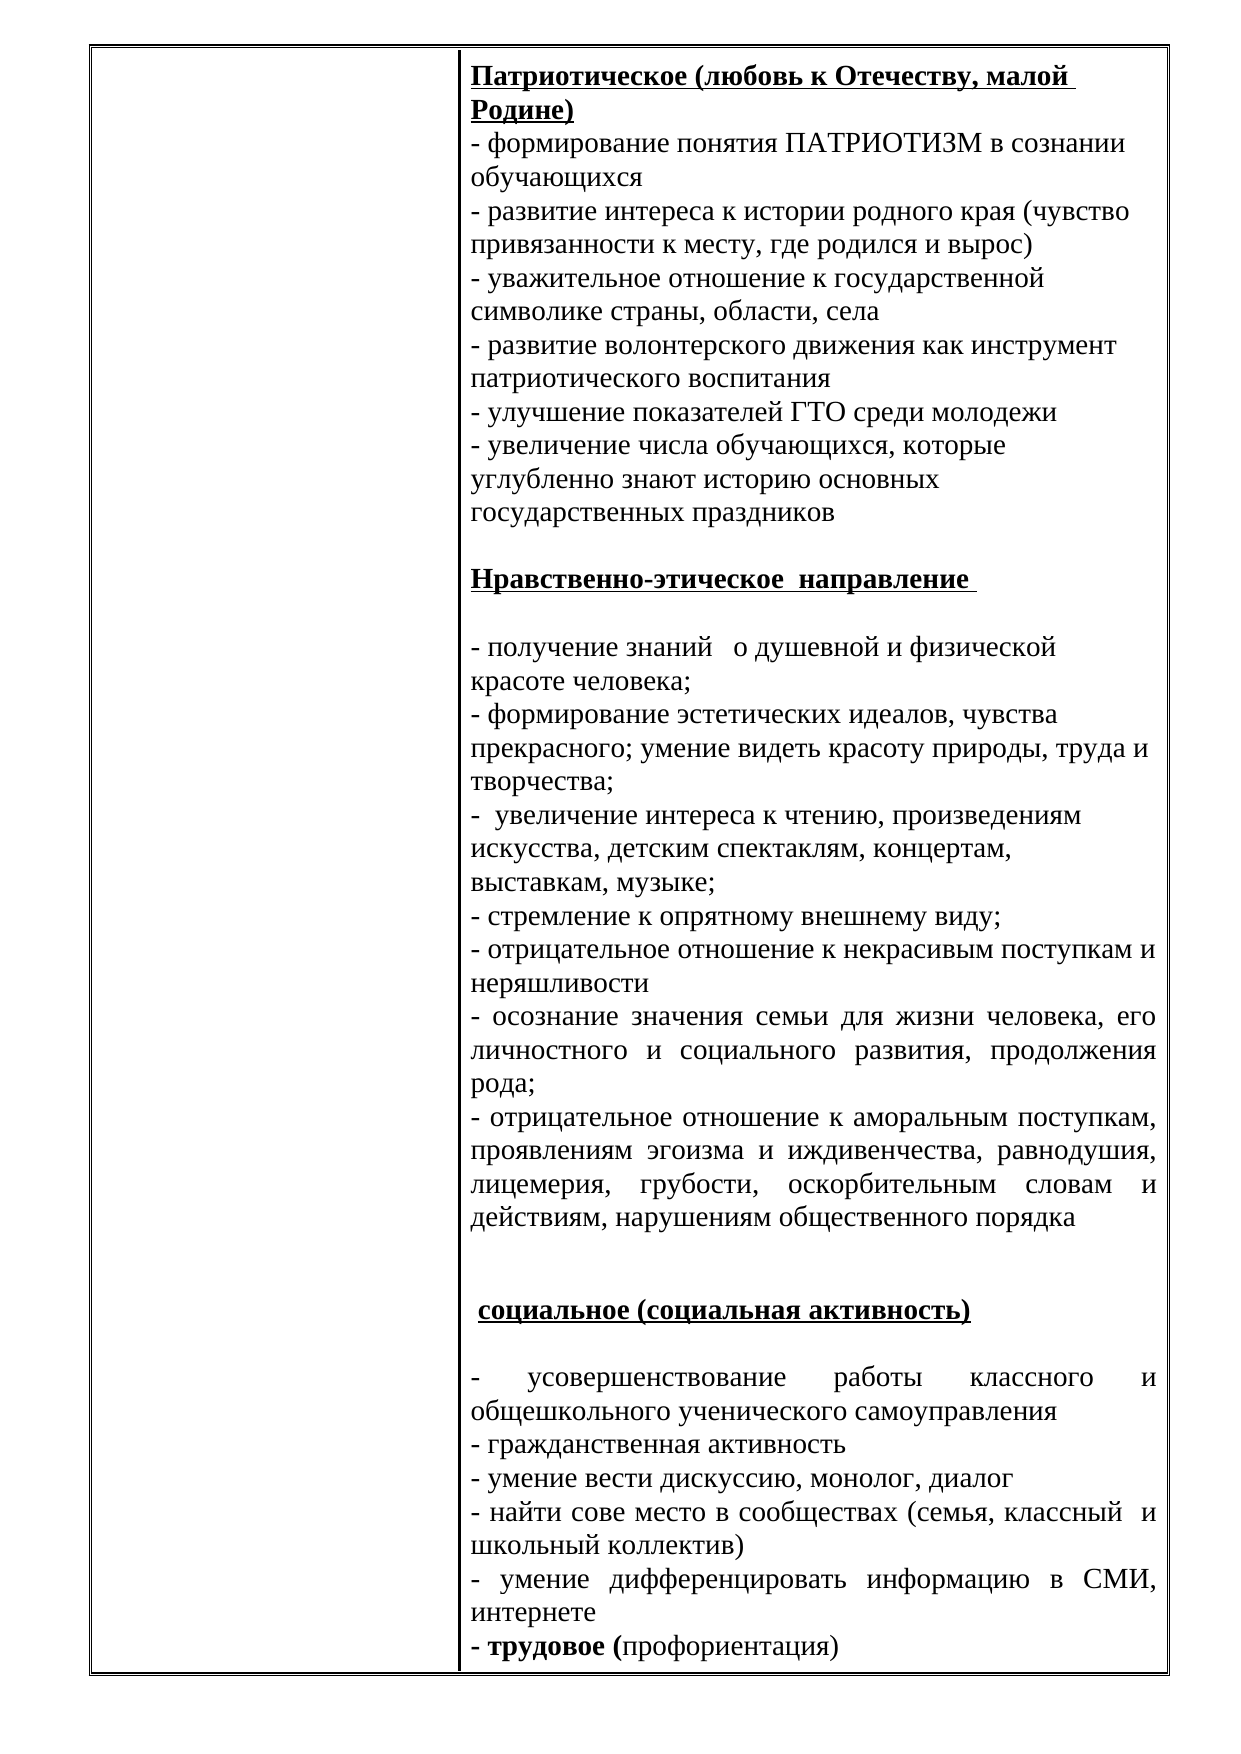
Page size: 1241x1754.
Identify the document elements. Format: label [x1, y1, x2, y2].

table_cell [92, 48, 459, 1672]
table_cell [459, 48, 1167, 1672]
